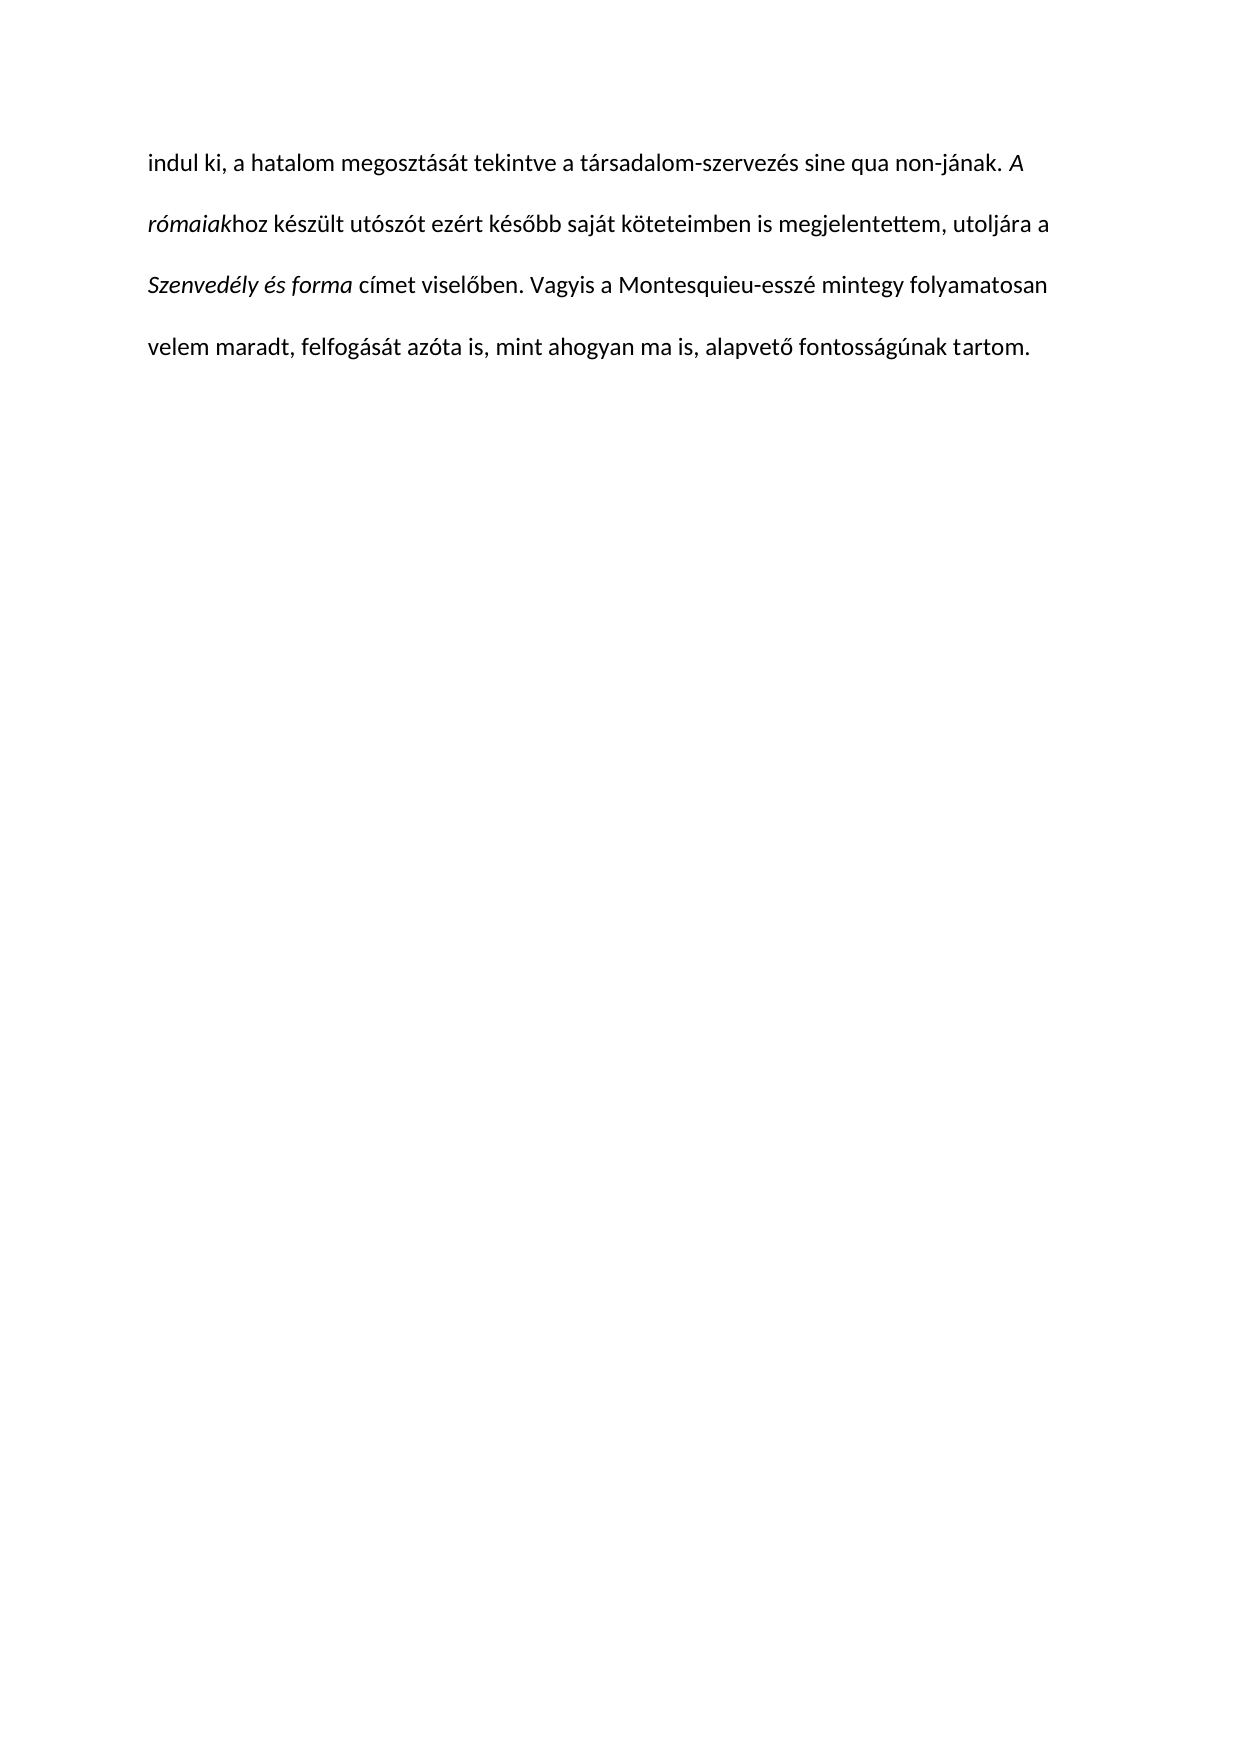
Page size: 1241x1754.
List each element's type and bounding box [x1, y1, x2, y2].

text [148, 148, 1093, 361]
